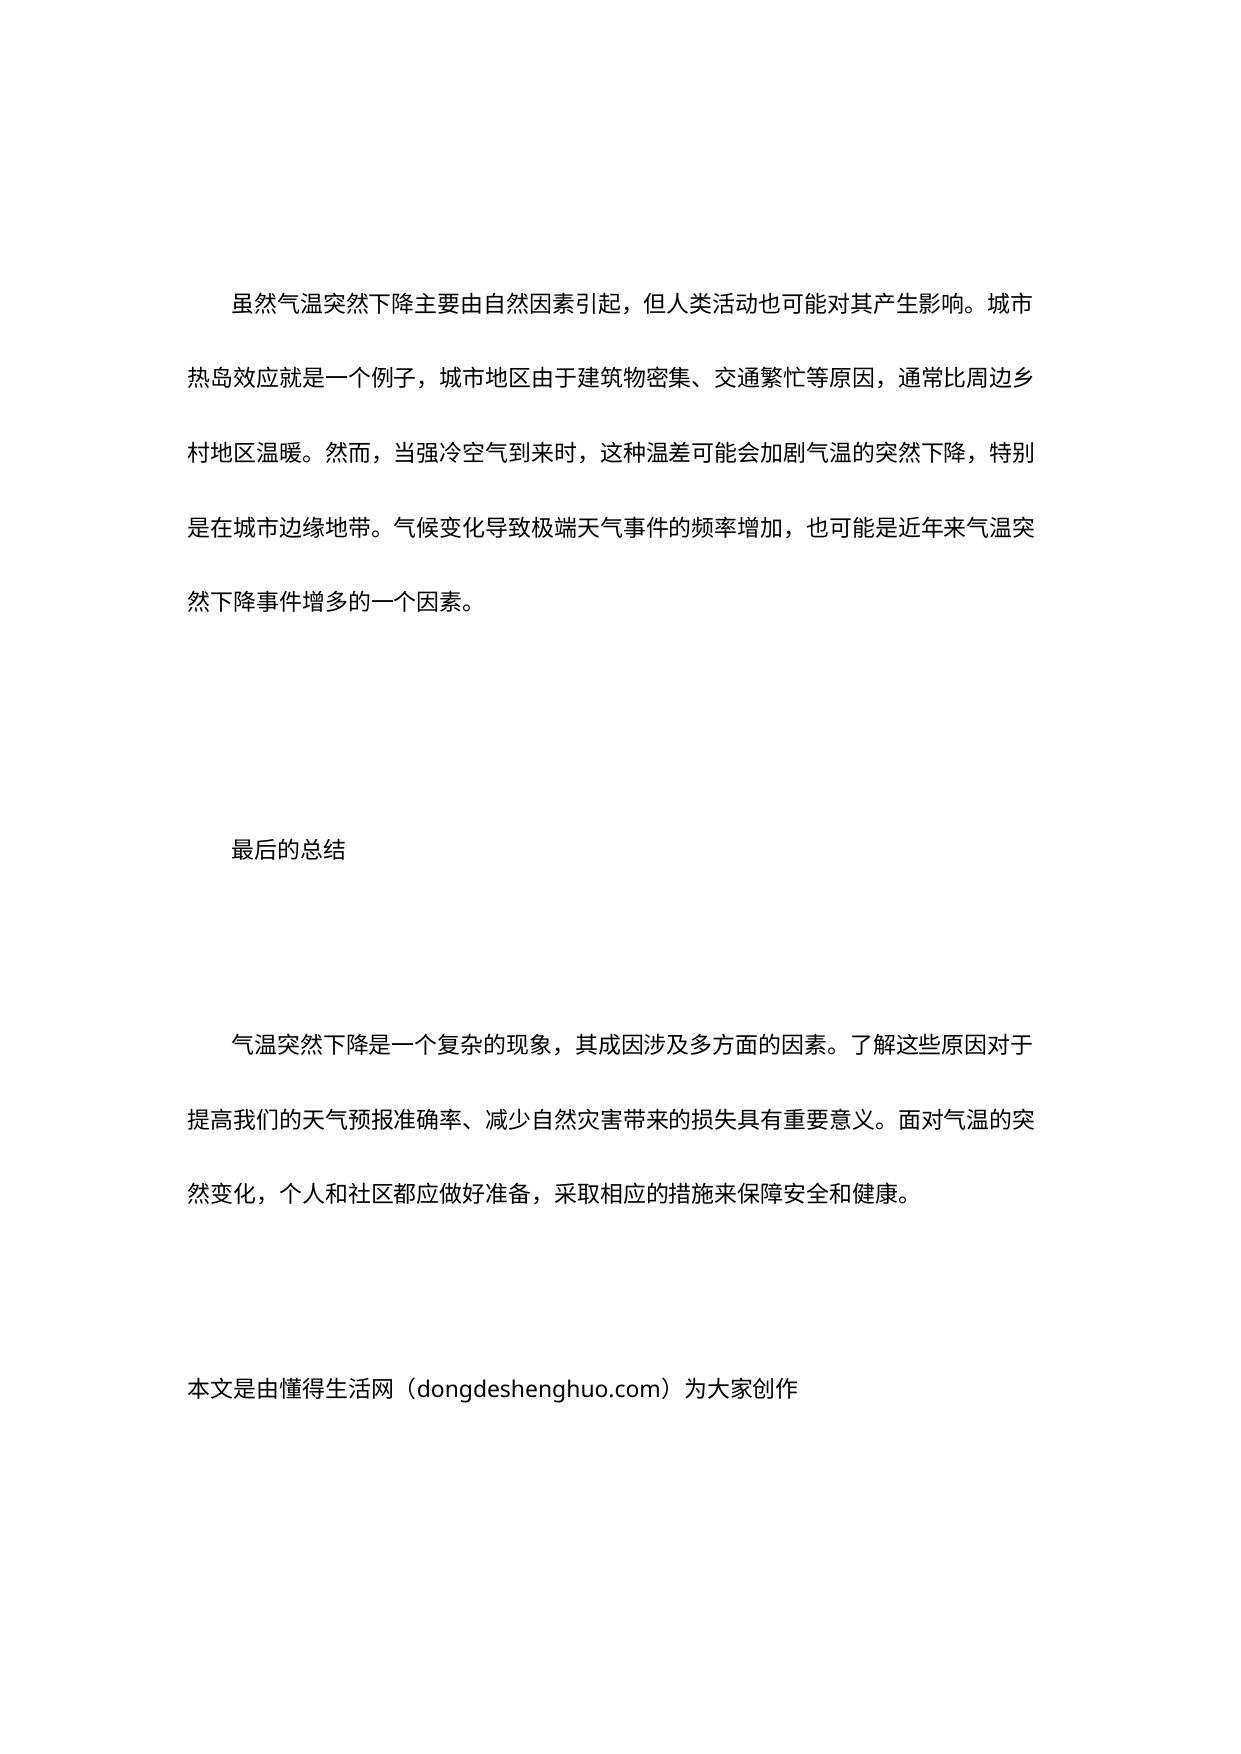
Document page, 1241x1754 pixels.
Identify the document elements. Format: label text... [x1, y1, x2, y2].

text 本文是由懂得生活网（dongdeshenghuo.com）为大家创作 [187, 1354, 1053, 1419]
text 最后的总结 [187, 817, 1053, 882]
text 气温突然下降是一个复杂的现象，其成因涉及多方面的因素。了解这些原因对于提高我们的天气预报准确率、减少自然灾害带来的损失具有重要意义。面对气温的突然变化，个人和社区都应做好准备，采取相应的措施来保障安全和健康。 [187, 1011, 1053, 1225]
text 虽然气温突然下降主要由自然因素引起，但人类活动也可能对其产生影响。城市热岛效应就是一个例子，城市地区由于建筑物密集、交通繁忙等原因，通常比周边乡村地区温暖。然而，当强冷空气到来时，这种温差可能会加剧气温的突然下降，特别是在城市边缘地带。气候变化导致极端天气事件的频率增加，也可能是近年来气温突然下降事件增多的一个因素。 [187, 270, 1053, 633]
